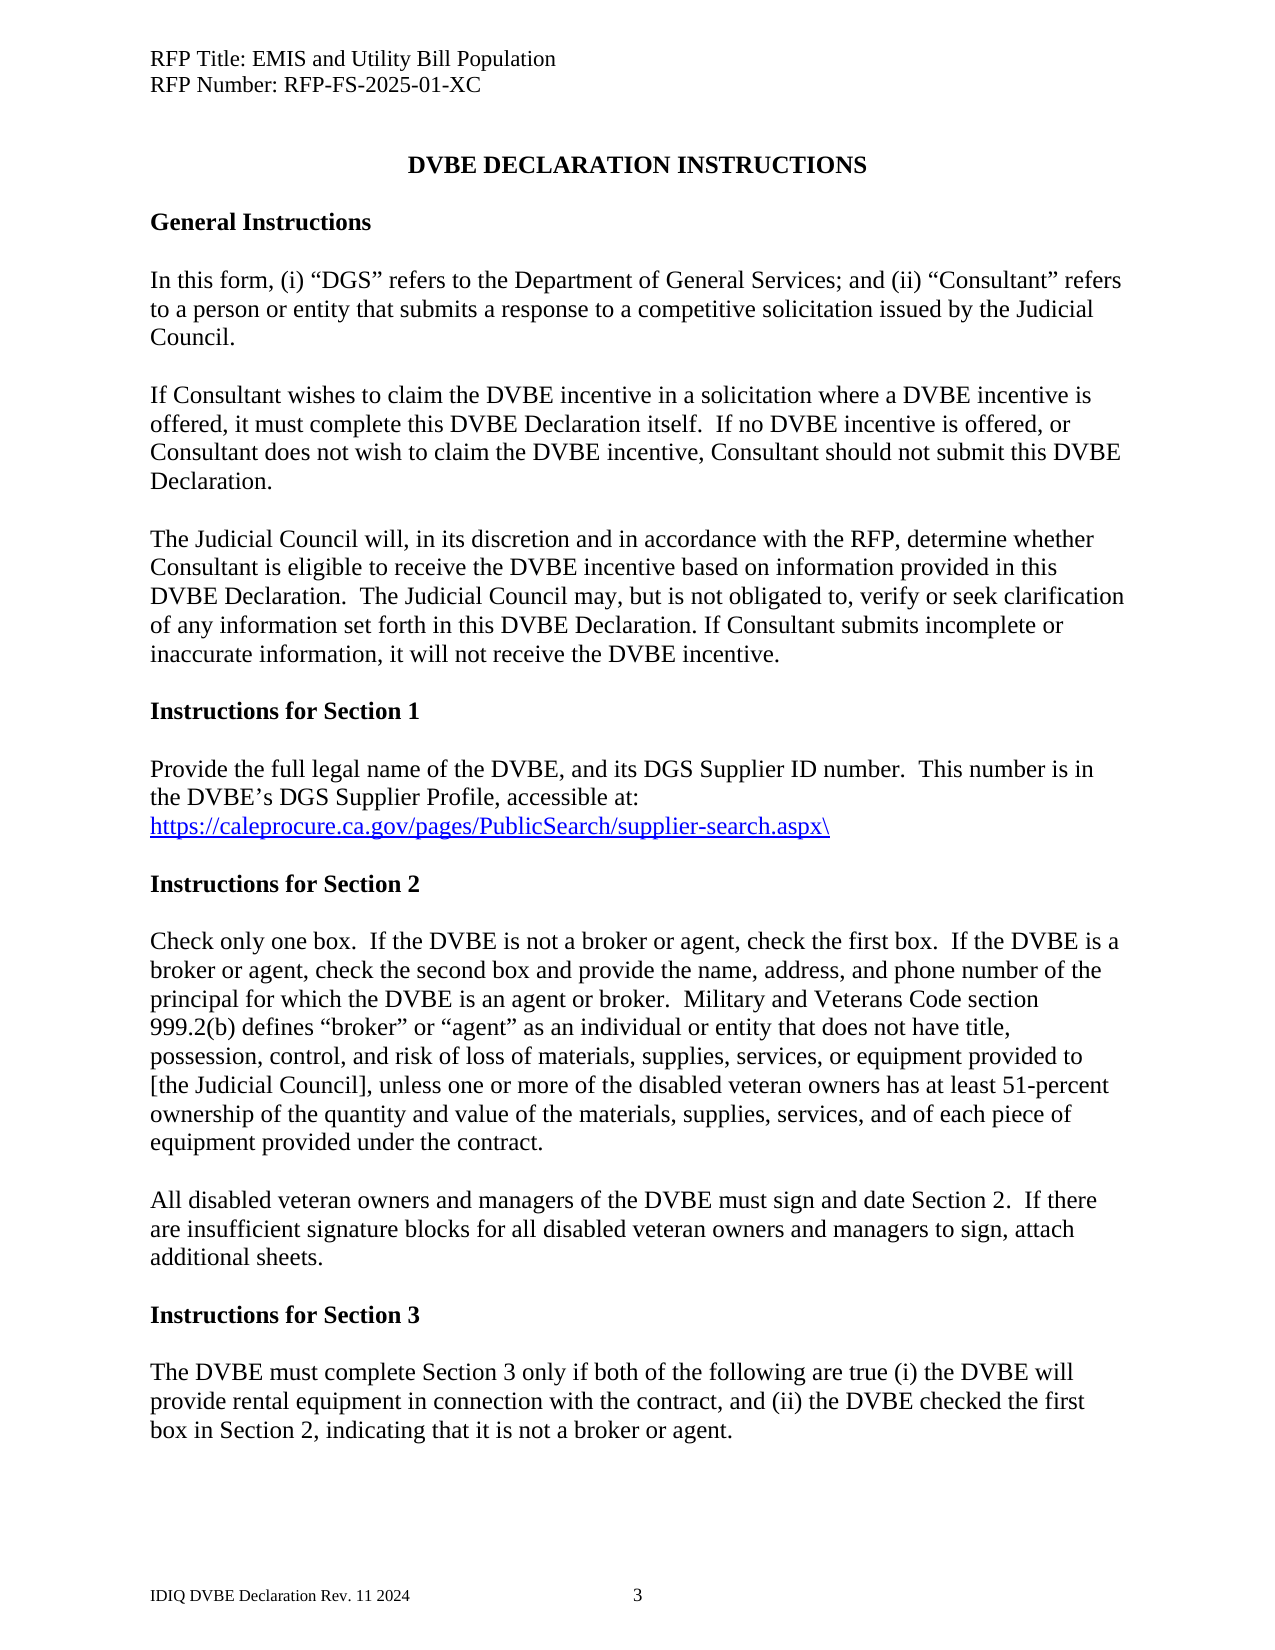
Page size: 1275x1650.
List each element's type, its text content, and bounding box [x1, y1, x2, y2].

text Instructions for Section 3 [150, 1300, 1125, 1329]
text All disabled veteran owners and managers of the DVBE must sign and date Section 2. If there are insufficient signature blocks for all disabled veteran owners and managers to sign, attach additional sheets. [150, 1185, 1125, 1271]
text The Judicial Council will, in its discretion and in accordance with the RFP, determine whether Consultant is eligible to receive the DVBE incentive based on information provided in this DVBE Declaration. The Judicial Council may, but is not obligated to, verify or seek clarification of any information set forth in this DVBE Declaration. If Consultant submits incomplete or inaccurate information, it will not receive the DVBE incentive. [150, 524, 1125, 667]
text Instructions for Section 2 [150, 869, 1125, 897]
text Provide the full legal name of the DVBE, and its DGS Supplier ID number. This number is in the DVBE’s DGS Supplier Profile, accessible at: https://caleprocure.ca.gov/pages/PublicSearch/supplier-search.aspx\ [150, 754, 1125, 840]
text Instructions for Section 1 [150, 696, 1125, 725]
text If Consultant wishes to claim the DVBE incentive in a solicitation where a DVBE incentive is offered, it must complete this DVBE Declaration itself. If no DVBE incentive is offered, or Consultant does not wish to claim the DVBE incentive, Consultant should not submit this DVBE Declaration. [150, 380, 1125, 495]
text DVBE Declaration Instructions [150, 150, 1125, 179]
text In this form, (i) “DGS” refers to the Department of General Services; and (ii) “Consultant” refers to a person or entity that submits a response to a competitive solicitation issued by the Judicial Council. [150, 265, 1125, 351]
text General Instructions [150, 207, 1125, 236]
text Check only one box. If the DVBE is not a broker or agent, check the first box. If the DVBE is a broker or agent, check the second box and provide the name, address, and phone number of the principal for which the DVBE is an agent or broker. Military and Veterans Code section 999.2(b) defines “broker” or “agent” as an individual or entity that does not have title, possession, control, and risk of loss of materials, supplies, services, or equipment provided to [the Judicial Council], unless one or more of the disabled veteran owners has at least 51-percent ownership of the quantity and value of the materials, supplies, services, and of each piece of equipment provided under the contract. [150, 926, 1125, 1156]
text The DVBE must complete Section 3 only if both of the following are true (i) the DVBE will provide rental equipment in connection with the contract, and (ii) the DVBE checked the first box in Section 2, indicating that it is not a broker or agent. [150, 1357, 1125, 1444]
